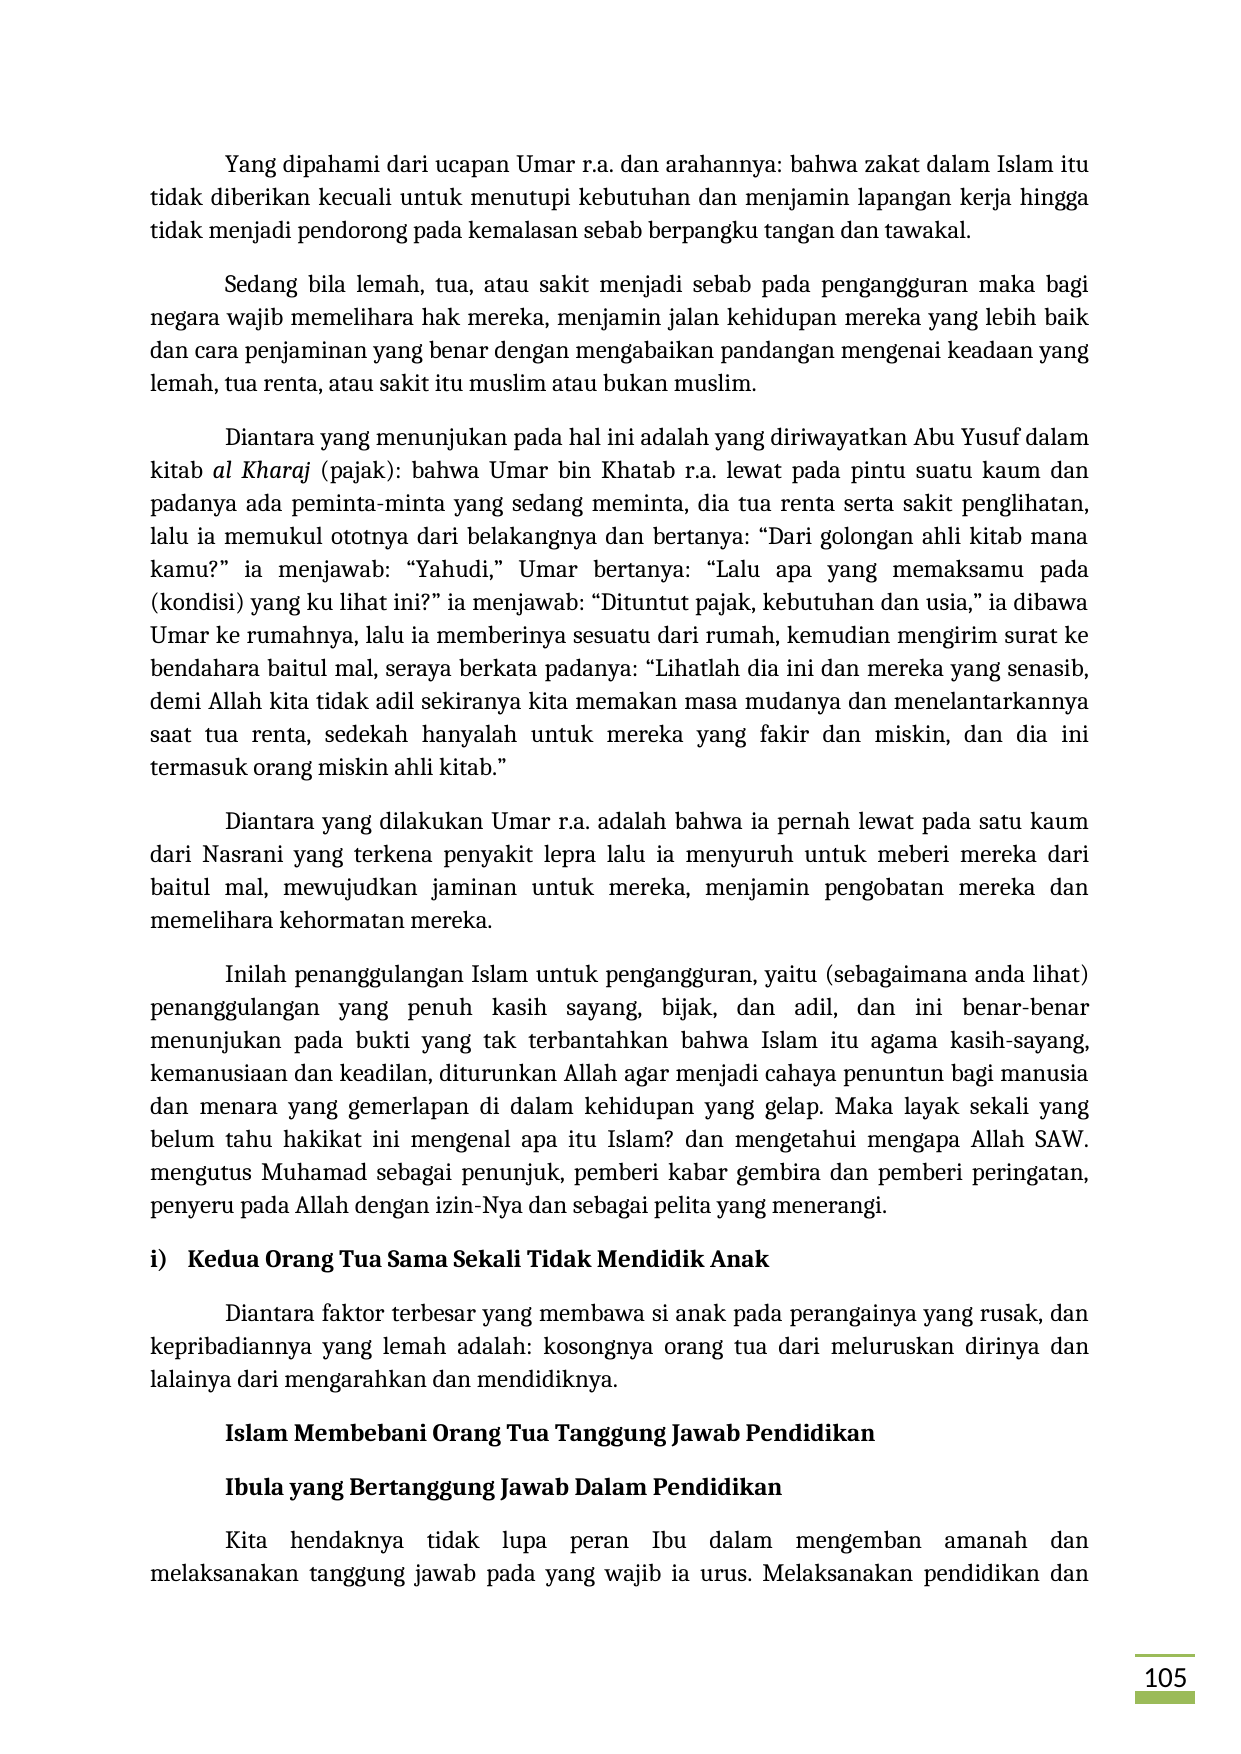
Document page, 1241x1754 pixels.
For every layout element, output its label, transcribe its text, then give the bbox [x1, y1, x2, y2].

text Sedang bila lemah, tua, atau sakit menjadi sebab pada pengangguran maka bagi negara wajib memelihara hak mereka, menjamin jalan kehidupan mereka yang lebih baik dan cara penjaminan yang benar dengan mengabaikan pandangan mengenai keadaan yang lemah, tua renta, atau sakit itu muslim atau bukan muslim. [150, 270, 1090, 398]
text Inilah penanggulangan Islam untuk pengangguran, yaitu (sebagaimana anda lihat) penanggulangan yang penuh kasih sayang, bijak, dan adil, dan ini benar-benar menunjukan pada bukti yang tak terbantahkan bahwa Islam itu agama kasih-sayang, kemanusiaan dan keadilan, diturunkan Allah agar menjadi cahaya penuntun bagi manusia dan menara yang gemerlapan di dalam kehidupan yang gelap. Maka layak sekali yang belum tahu hakikat ini mengenal apa itu Islam? dan mengetahui mengapa Allah SAW. mengutus Muhamad sebagai penunjuk, pemberi kabar gembira dan pemberi peringatan, penyeru pada Allah dengan izin-Nya dan sebagai pelita yang menerangi. [150, 960, 1090, 1220]
text Islam Membebani Orang Tua Tanggung Jawab Pendidikan [150, 1418, 1090, 1447]
text Diantara faktor terbesar yang membawa si anak pada perangainya yang rusak, dan kepribadiannya yang lemah adalah: kosongnya orang tua dari meluruskan dirinya dan lalainya dari mengarahkan dan mendidiknya. [150, 1299, 1090, 1393]
text Ibula yang Bertanggung Jawab Dalam Pendidikan [150, 1472, 1090, 1501]
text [150, 1526, 1090, 1588]
list Kedua Orang Tua Sama Sekali Tidak Mendidik Anak [150, 1245, 1090, 1273]
text Diantara yang menunjukan pada hal ini adalah yang diriwayatkan Abu Yusuf dalam kitab al Kharaj (pajak): bahwa Umar bin Khatab r.a. lewat pada pintu suatu kaum dan padanya ada peminta-minta yang sedang meminta, dia tua renta serta sakit penglihatan, lalu ia memukul ototnya dari belakangnya dan bertanya: “Dari golongan ahli kitab mana kamu?” ia menjawab: “Yahudi,” Umar bertanya: “Lalu apa yang memaksamu pada (kondisi) yang ku lihat ini?” ia menjawab: “Dituntut pajak, kebutuhan dan usia,” ia dibawa Umar ke rumahnya, lalu ia memberinya sesuatu dari rumah, kemudian mengirim surat ke bendahara baitul mal, seraya berkata padanya: “Lihatlah dia ini dan mereka yang senasib, demi Allah kita tidak adil sekiranya kita memakan masa mudanya dan menelantarkannya saat tua renta, sedekah hanyalah untuk mereka yang fakir dan miskin, dan dia ini termasuk orang miskin ahli kitab.” [150, 423, 1090, 782]
text Diantara yang dilakukan Umar r.a. adalah bahwa ia pernah lewat pada satu kaum dari Nasrani yang terkena penyakit lepra lalu ia menyuruh untuk meberi mereka dari baitul mal, mewujudkan jaminan untuk mereka, menjamin pengobatan mereka dan memelihara kehormatan mereka. [150, 807, 1090, 935]
text Yang dipahami dari ucapan Umar r.a. dan arahannya: bahwa zakat dalam Islam itu tidak diberikan kecuali untuk menutupi kebutuhan dan menjamin lapangan kerja hingga tidak menjadi pendorong pada kemalasan sebab berpangku tangan dan tawakal. [150, 150, 1090, 245]
